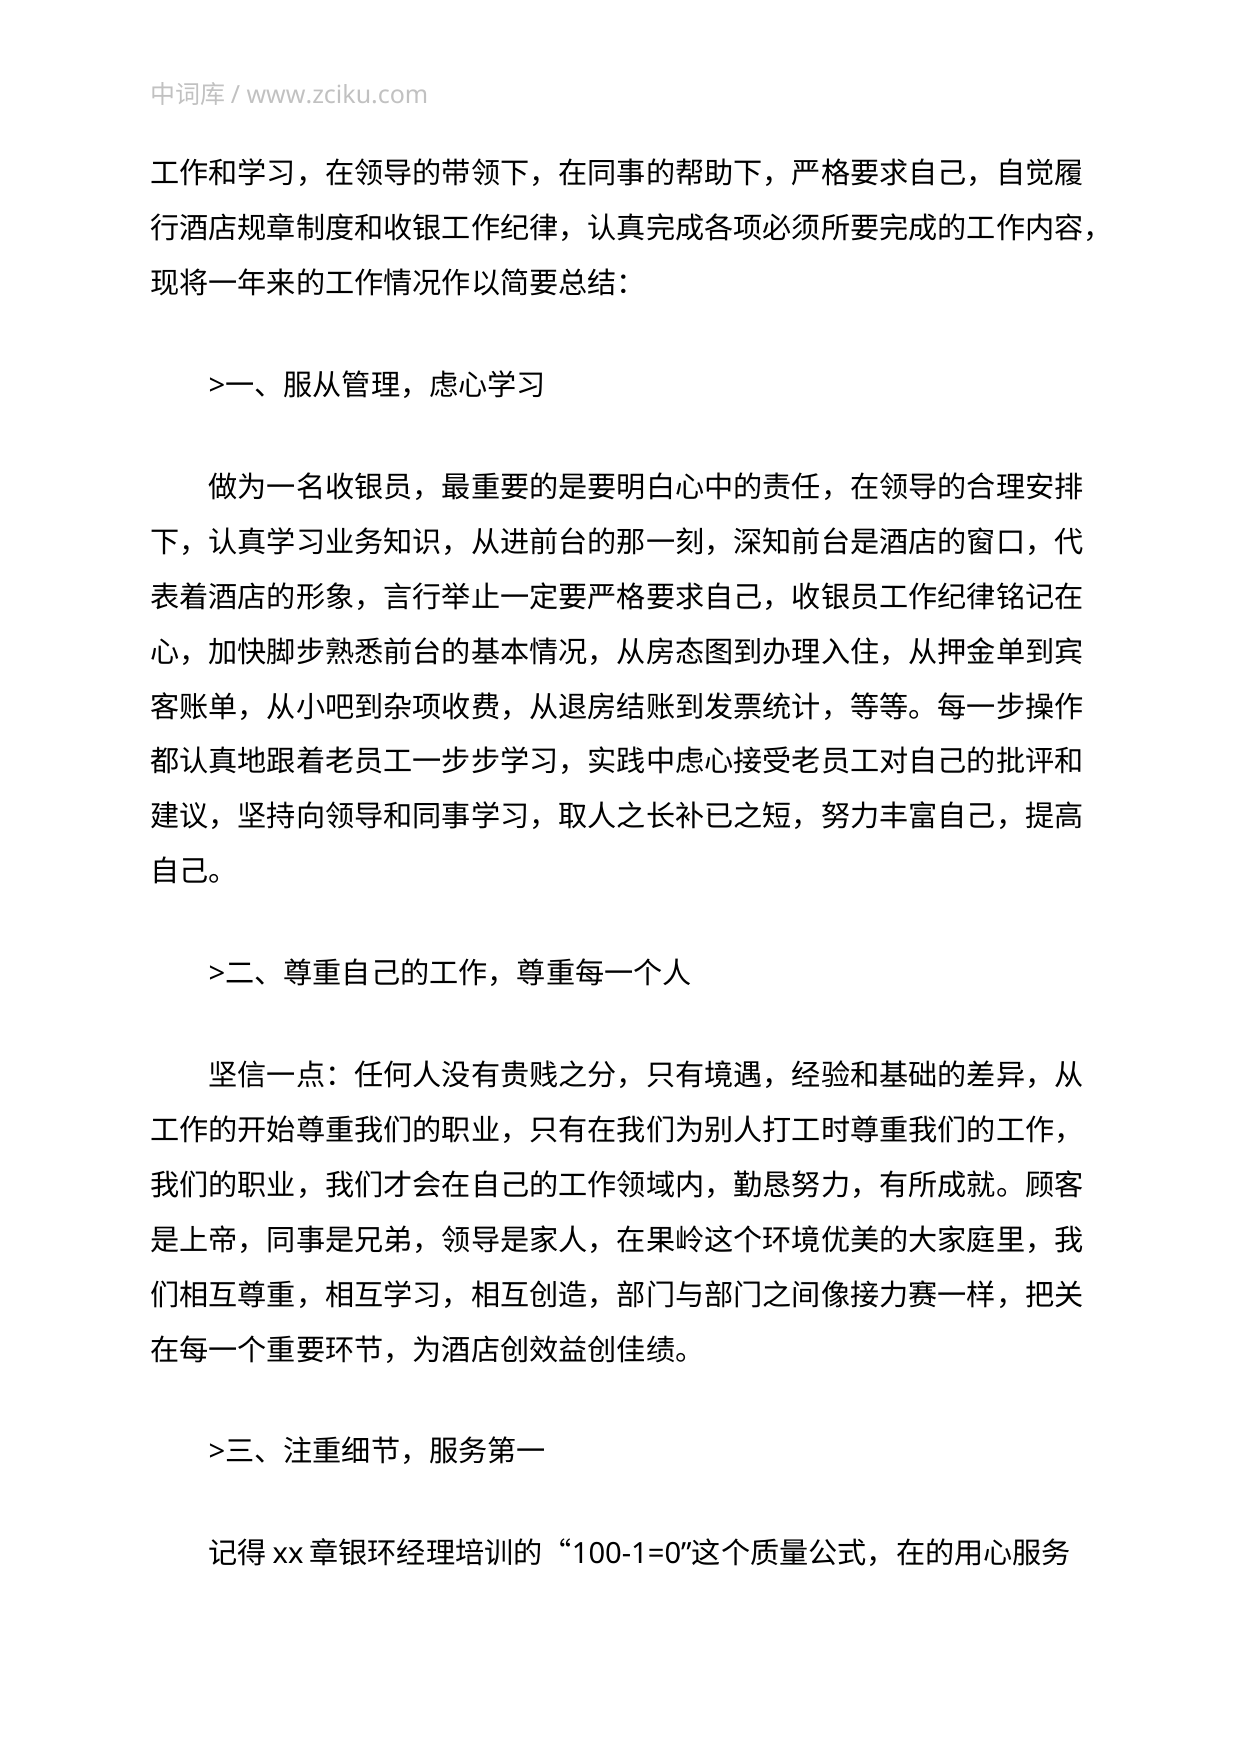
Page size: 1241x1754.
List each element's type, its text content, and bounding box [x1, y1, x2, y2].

text >一、服从管理，虑心学习 [150, 362, 1090, 404]
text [150, 150, 1090, 302]
text 做为一名收银员，最重要的是要明白心中的责任，在领导的合理安排下，认真学习业务知识，从进前台的那一刻，深知前台是酒店的窗口，代表着酒店的形象，言行举止一定要严格要求自己，收银员工作纪律铭记在心，加快脚步熟悉前台的基本情况，从房态图到办理入住，从押金单到宾客账单，从小吧到杂项收费，从退房结账到发票统计，等等。每一步操作都认真地跟着老员工一步步学习，实践中虑心接受老员工对自己的批评和建议，坚持向领导和同事学习，取人之长补已之短，努力丰富自己，提高自己。 [150, 463, 1090, 890]
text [150, 1530, 1090, 1572]
text 坚信一点：任何人没有贵贱之分，只有境遇，经验和基础的差异，从工作的开始尊重我们的职业，只有在我们为别人打工时尊重我们的工作，我们的职业，我们才会在自己的工作领域内，勤恳努力，有所成就。顾客是上帝，同事是兄弟，领导是家人，在果岭这个环境优美的大家庭里，我们相互尊重，相互学习，相互创造，部门与部门之间像接力赛一样，把关在每一个重要环节，为酒店创效益创佳绩。 [150, 1052, 1090, 1368]
text >三、注重细节，服务第一 [150, 1428, 1090, 1470]
text >二、尊重自己的工作，尊重每一个人 [150, 949, 1090, 992]
